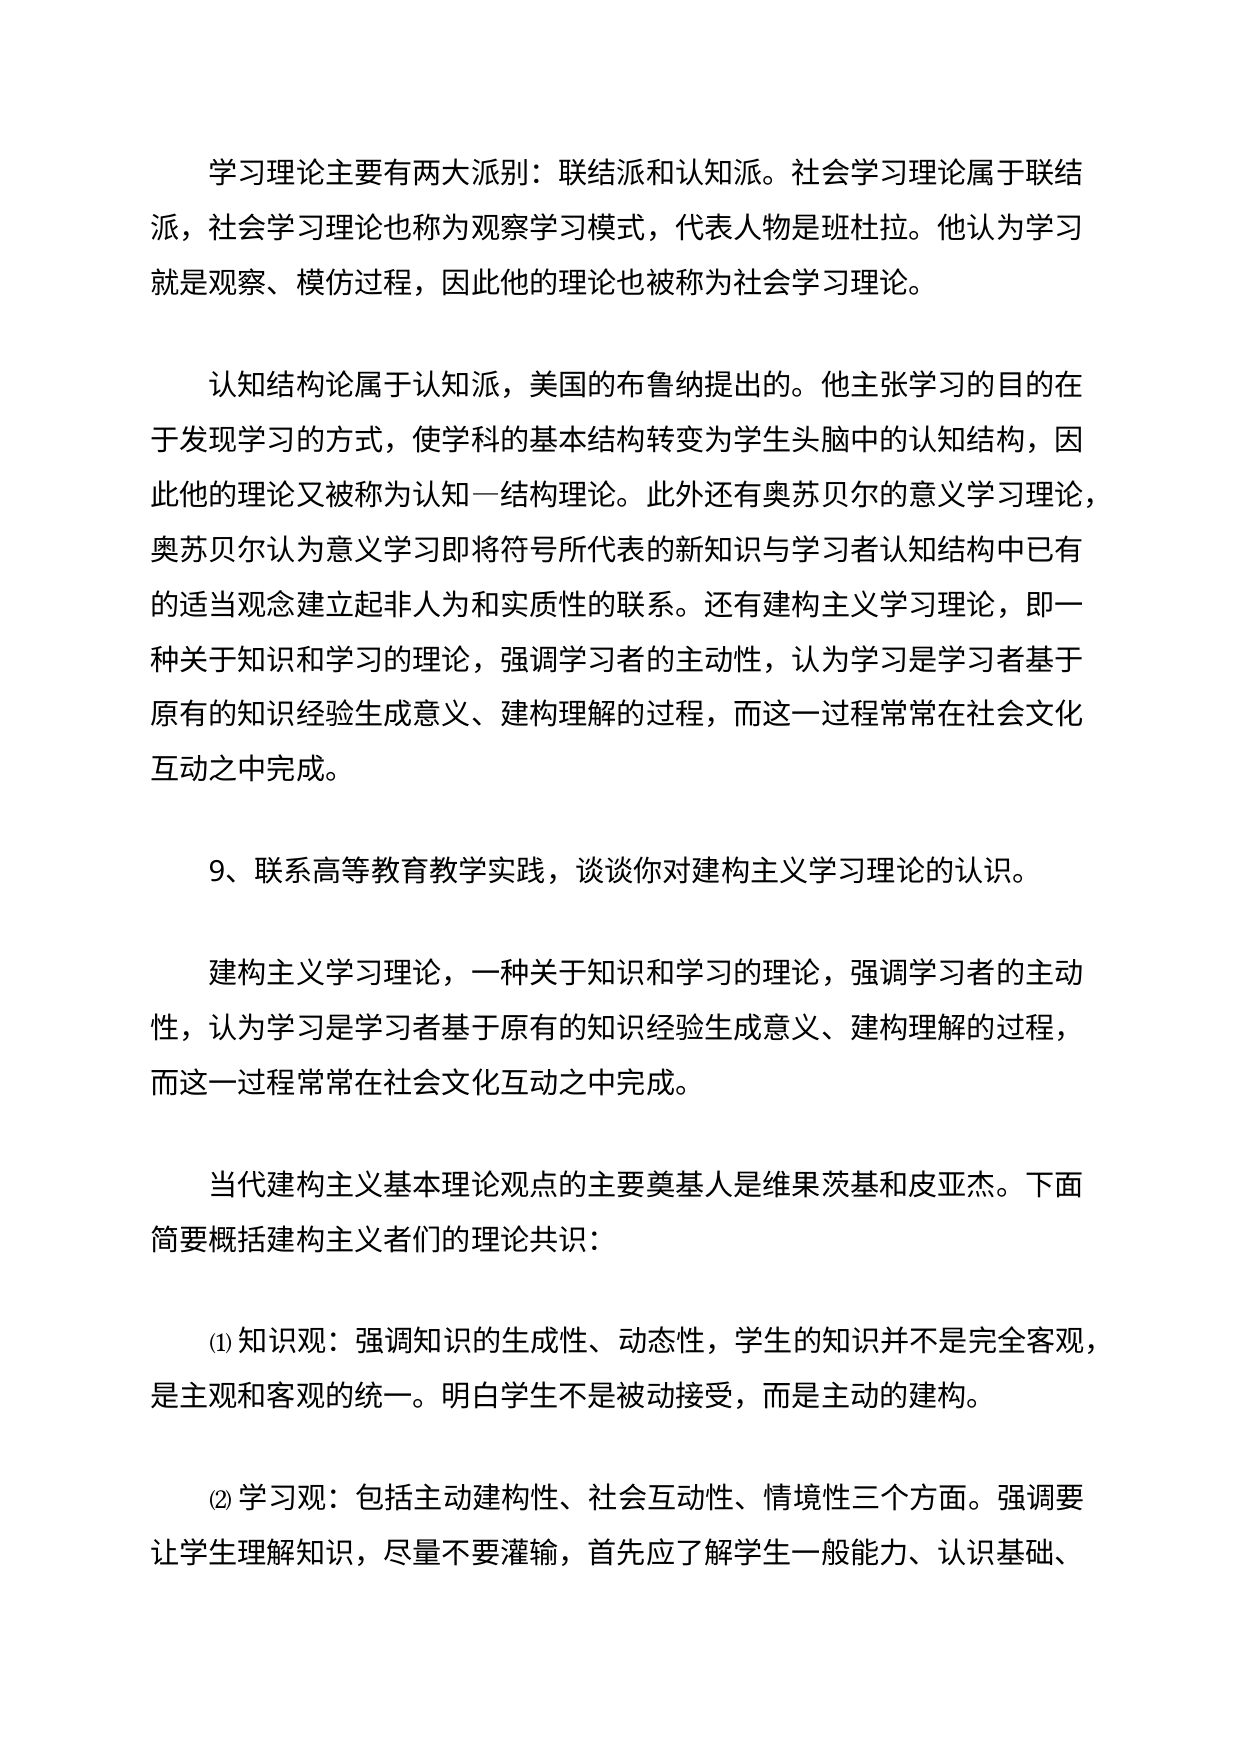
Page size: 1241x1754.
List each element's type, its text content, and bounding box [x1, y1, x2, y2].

text ⑴知识观：强调知识的生成性、动态性，学生的知识并不是完全客观，是主观和客观的统一。明白学生不是被动接受，而是主动的建构。 [150, 1318, 1090, 1415]
text 9、联系高等教育教学实践，谈谈你对建构主义学习理论的认识。 [150, 848, 1090, 890]
text 学习理论主要有两大派别：联结派和认知派。社会学习理论属于联结派，社会学习理论也称为观察学习模式，代表人物是班杜拉。他认为学习就是观察、模仿过程，因此他的理论也被称为社会学习理论。 [150, 150, 1090, 302]
text 当代建构主义基本理论观点的主要奠基人是维果茨基和皮亚杰。下面简要概括建构主义者们的理论共识： [150, 1161, 1090, 1258]
text 建构主义学习理论，一种关于知识和学习的理论，强调学习者的主动性，认为学习是学习者基于原有的知识经验生成意义、建构理解的过程，而这一过程常常在社会文化互动之中完成。 [150, 949, 1090, 1102]
text 认知结构论属于认知派，美国的布鲁纳提出的。他主张学习的目的在于发现学习的方式，使学科的基本结构转变为学生头脑中的认知结构，因此他的理论又被称为认知—结构理论。此外还有奥苏贝尔的意义学习理论，奥苏贝尔认为意义学习即将符号所代表的新知识与学习者认知结构中已有的适当观念建立起非人为和实质性的联系。还有建构主义学习理论，即一种关于知识和学习的理论，强调学习者的主动性，认为学习是学习者基于原有的知识经验生成意义、建构理解的过程，而这一过程常常在社会文化互动之中完成。 [150, 362, 1090, 788]
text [150, 1474, 1090, 1572]
